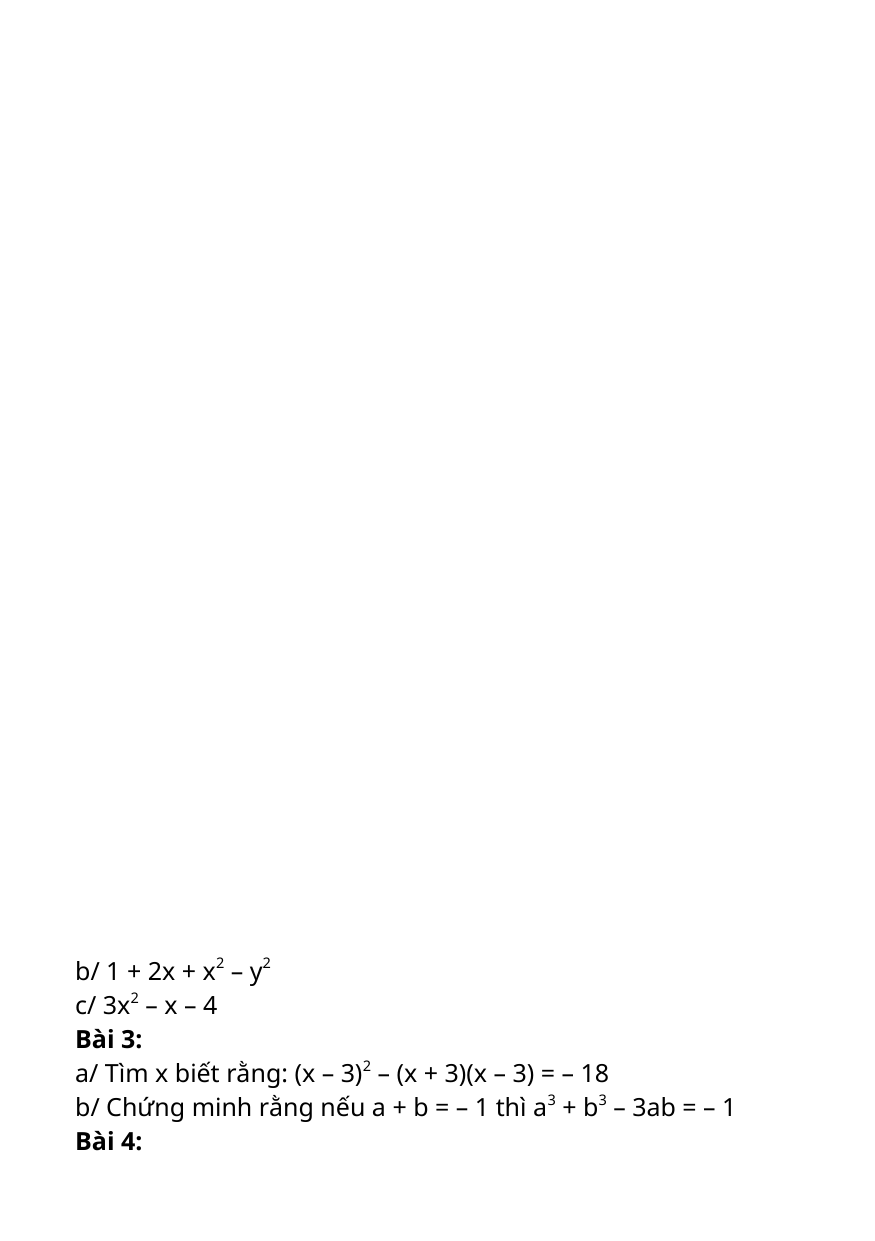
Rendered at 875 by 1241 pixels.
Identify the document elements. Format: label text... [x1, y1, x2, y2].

text b/ Chứng minh rằng nếu a + b = – 1 thì a3 + b3 – 3ab = – 1 [75, 1089, 799, 1123]
text b/ 1 + 2x + x2 – y2 [75, 953, 799, 987]
text c/ 3x2 – x – 4 [75, 987, 799, 1021]
text a/ Tìm x biết rằng: (x – 3)2 – (x + 3)(x – 3) = – 18 [75, 1055, 799, 1089]
text Bài 3: [75, 1021, 799, 1055]
text Bài 4: [75, 1123, 799, 1158]
